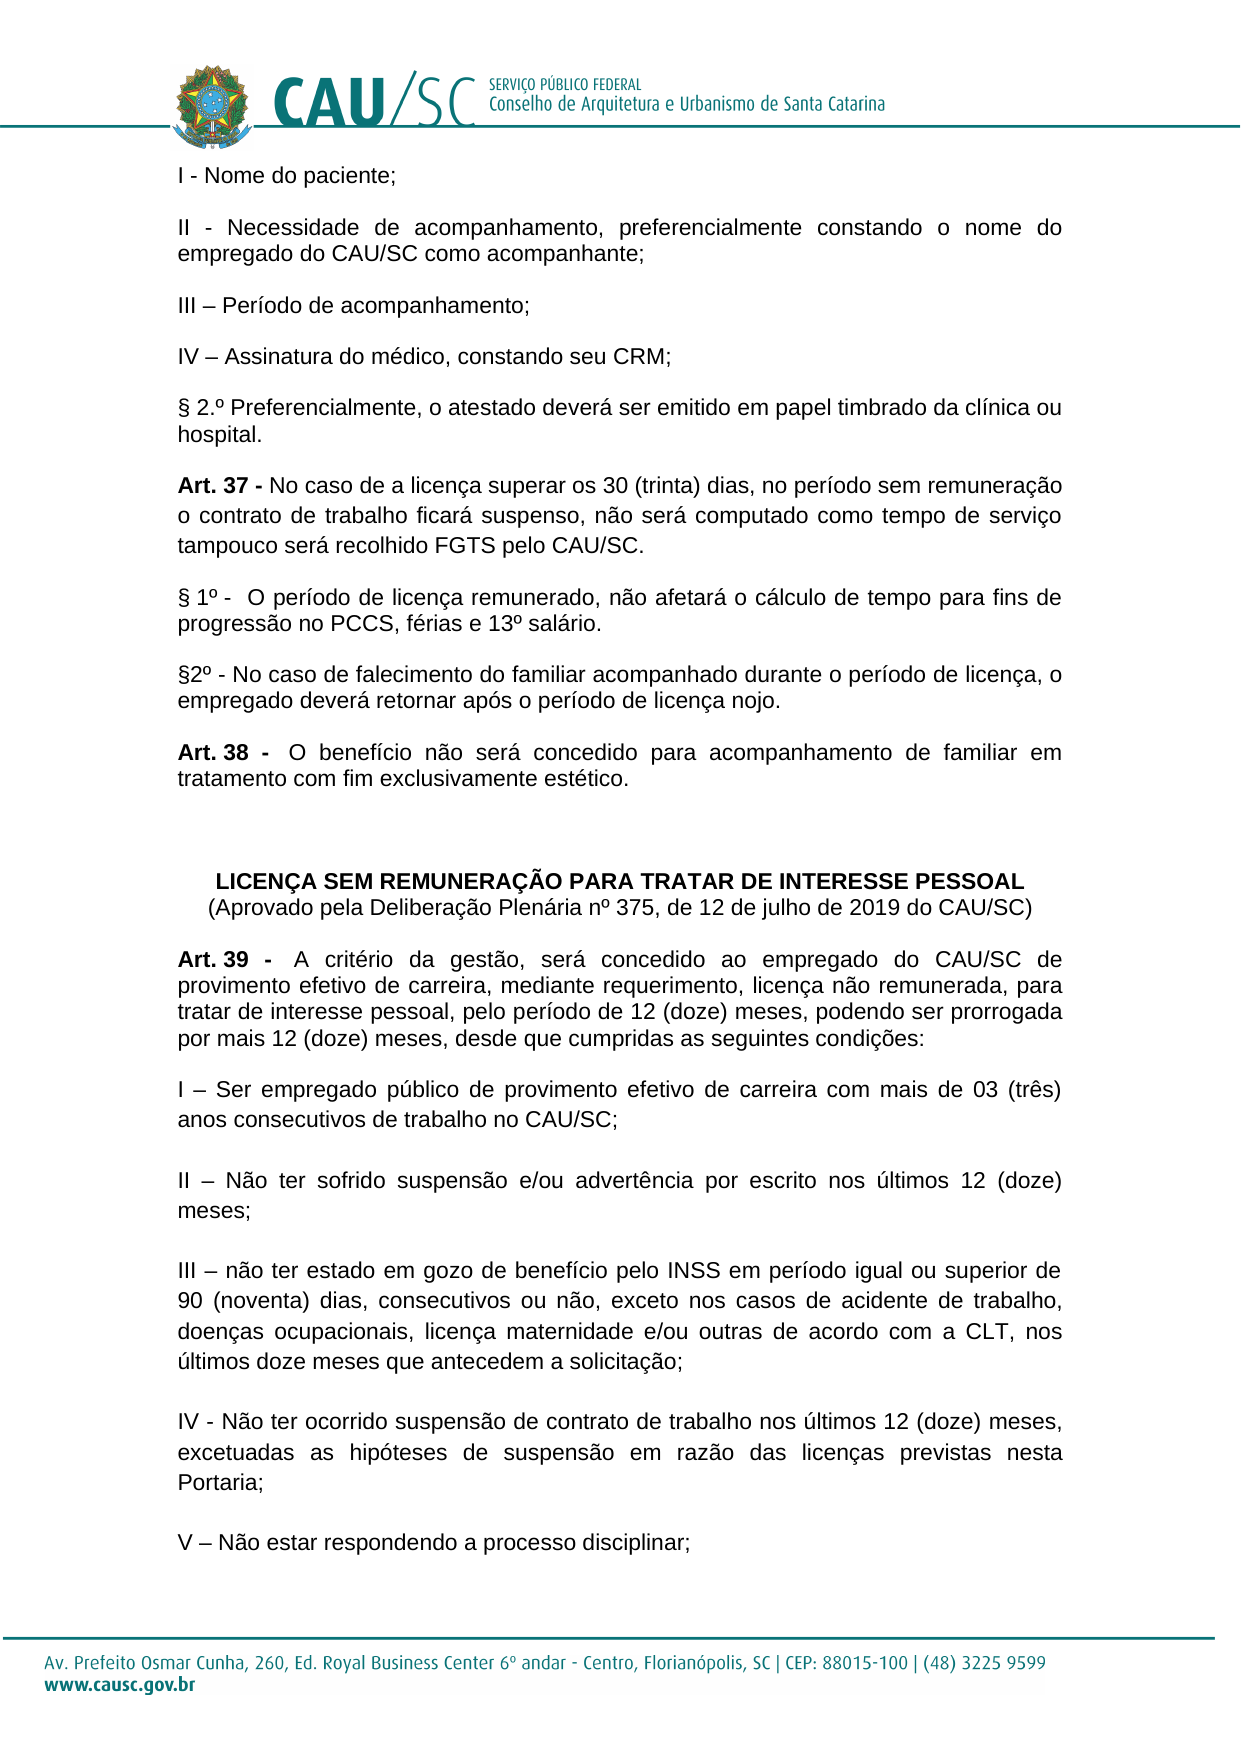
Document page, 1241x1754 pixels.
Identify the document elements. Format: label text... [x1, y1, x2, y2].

text I - Nome do paciente; [177, 162, 1063, 189]
text IV – Assinatura do médico, constando seu CRM; [177, 343, 1063, 369]
text LICENÇA SEM REMUNERAÇÃO PARA TRATAR DE INTERESSE PESSOAL (Aprovado pela Deliberação Plenária nº 375, de 12 de julho de 2019 do CAU/SC) [177, 868, 1063, 921]
list III – não ter estado em gozo de benefício pelo INSS em período igual ou superior de 90 (noventa) dias, consecutivos ou não, exceto nos casos de acidente de trabalho, doenças ocupacionais, licença maternidade e/ou outras de acordo com a CLT, nos últimos doze meses que antecedem a solicitação; [177, 1257, 1063, 1374]
list V – Não estar respondendo a processo disciplinar; [177, 1529, 1063, 1556]
text §2º - No caso de falecimento do familiar acompanhado durante o período de licença, o empregado deverá retornar após o período de licença nojo. [177, 661, 1063, 714]
text Art. 38 - O benefício não será concedido para acompanhamento de familiar em tratamento com fim exclusivamente estético. [177, 739, 1063, 792]
list I – Ser empregado público de provimento efetivo de carreira com mais de 03 (três) anos consecutivos de trabalho no CAU/SC; [177, 1076, 1063, 1133]
picture [44, 1655, 1045, 1695]
picture [2, 1605, 1241, 1669]
text Art. 39 - A critério da gestão, será concedido ao empregado do CAU/SC de provimento efetivo de carreira, mediante requerimento, licença não remunerada, para tratar de interesse pessoal, pelo período de 12 (doze) meses, podendo ser prorrogada por mais 12 (doze) meses, desde que cumpridas as seguintes condições: [177, 946, 1063, 1051]
text II - Necessidade de acompanhamento, preferencialmente constando o nome do empregado do CAU/SC como acompanhante; [177, 214, 1063, 267]
text Art. 37 - No caso de a licença superar os 30 (trinta) dias, no período sem remuneração o contrato de trabalho ficará suspenso, não será computado como tempo de serviço tampouco será recolhido FGTS pelo CAU/SC. [177, 472, 1063, 559]
list II – Não ter sofrido suspensão e/ou advertência por escrito nos últimos 12 (doze) meses; [177, 1167, 1063, 1223]
text III – Período de acompanhamento; [177, 292, 1063, 318]
text § 1º - O período de licença remunerado, não afetará o cálculo de tempo para fins de progressão no PCCS, férias e 13º salário. [177, 583, 1063, 636]
text § 2.º Preferencialmente, o atestado deverá ser emitido em papel timbrado da clínica ou hospital. [177, 394, 1063, 447]
list IV - Não ter ocorrido suspensão de contrato de trabalho nos últimos 12 (doze) meses, excetuadas as hipóteses de suspensão em razão das licenças previstas nesta Portaria; [177, 1408, 1063, 1495]
picture [0, 63, 1241, 151]
